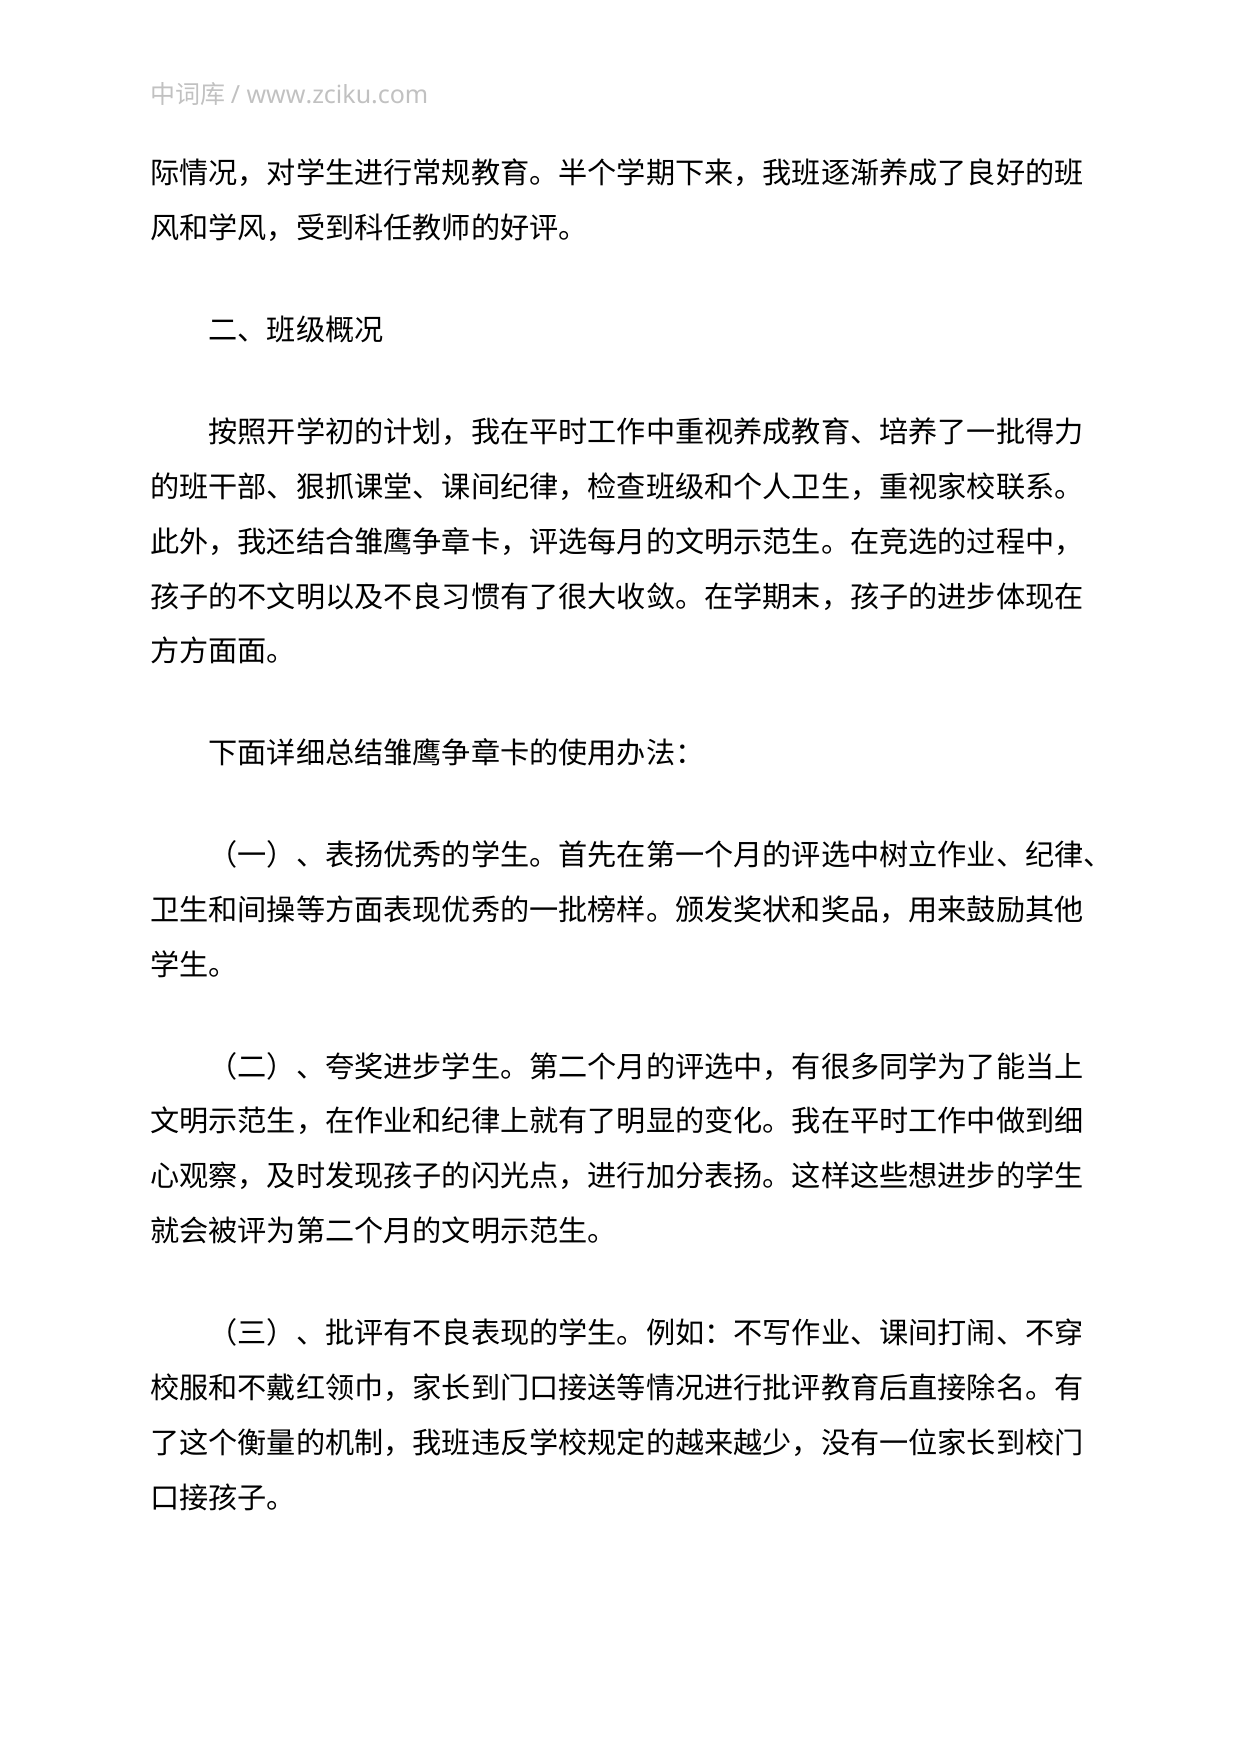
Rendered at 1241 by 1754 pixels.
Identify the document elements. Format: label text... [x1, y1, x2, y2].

text （三）、批评有不良表现的学生。例如：不写作业、课间打闹、不穿校服和不戴红领巾，家长到门口接送等情况进行批评教育后直接除名。有了这个衡量的机制，我班违反学校规定的越来越少，没有一位家长到校门口接孩子。 [150, 1309, 1090, 1517]
text 下面详细总结雏鹰争章卡的使用办法： [150, 730, 1090, 772]
text 按照开学初的计划，我在平时工作中重视养成教育、培养了一批得力的班干部、狠抓课堂、课间纪律，检查班级和个人卫生，重视家校联系。此外，我还结合雏鹰争章卡，评选每月的文明示范生。在竞选的过程中，孩子的不文明以及不良习惯有了很大收敛。在学期末，孩子的进步体现在方方面面。 [150, 408, 1090, 670]
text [150, 150, 1090, 247]
text （一）、表扬优秀的学生。首先在第一个月的评选中树立作业、纪律、卫生和间操等方面表现优秀的一批榜样。颁发奖状和奖品，用来鼓励其他学生。 [150, 832, 1090, 984]
text （二）、夸奖进步学生。第二个月的评选中，有很多同学为了能当上文明示范生，在作业和纪律上就有了明显的变化。我在平时工作中做到细心观察，及时发现孩子的闪光点，进行加分表扬。这样这些想进步的学生就会被评为第二个月的文明示范生。 [150, 1043, 1090, 1250]
text 二、班级概况 [150, 307, 1090, 349]
